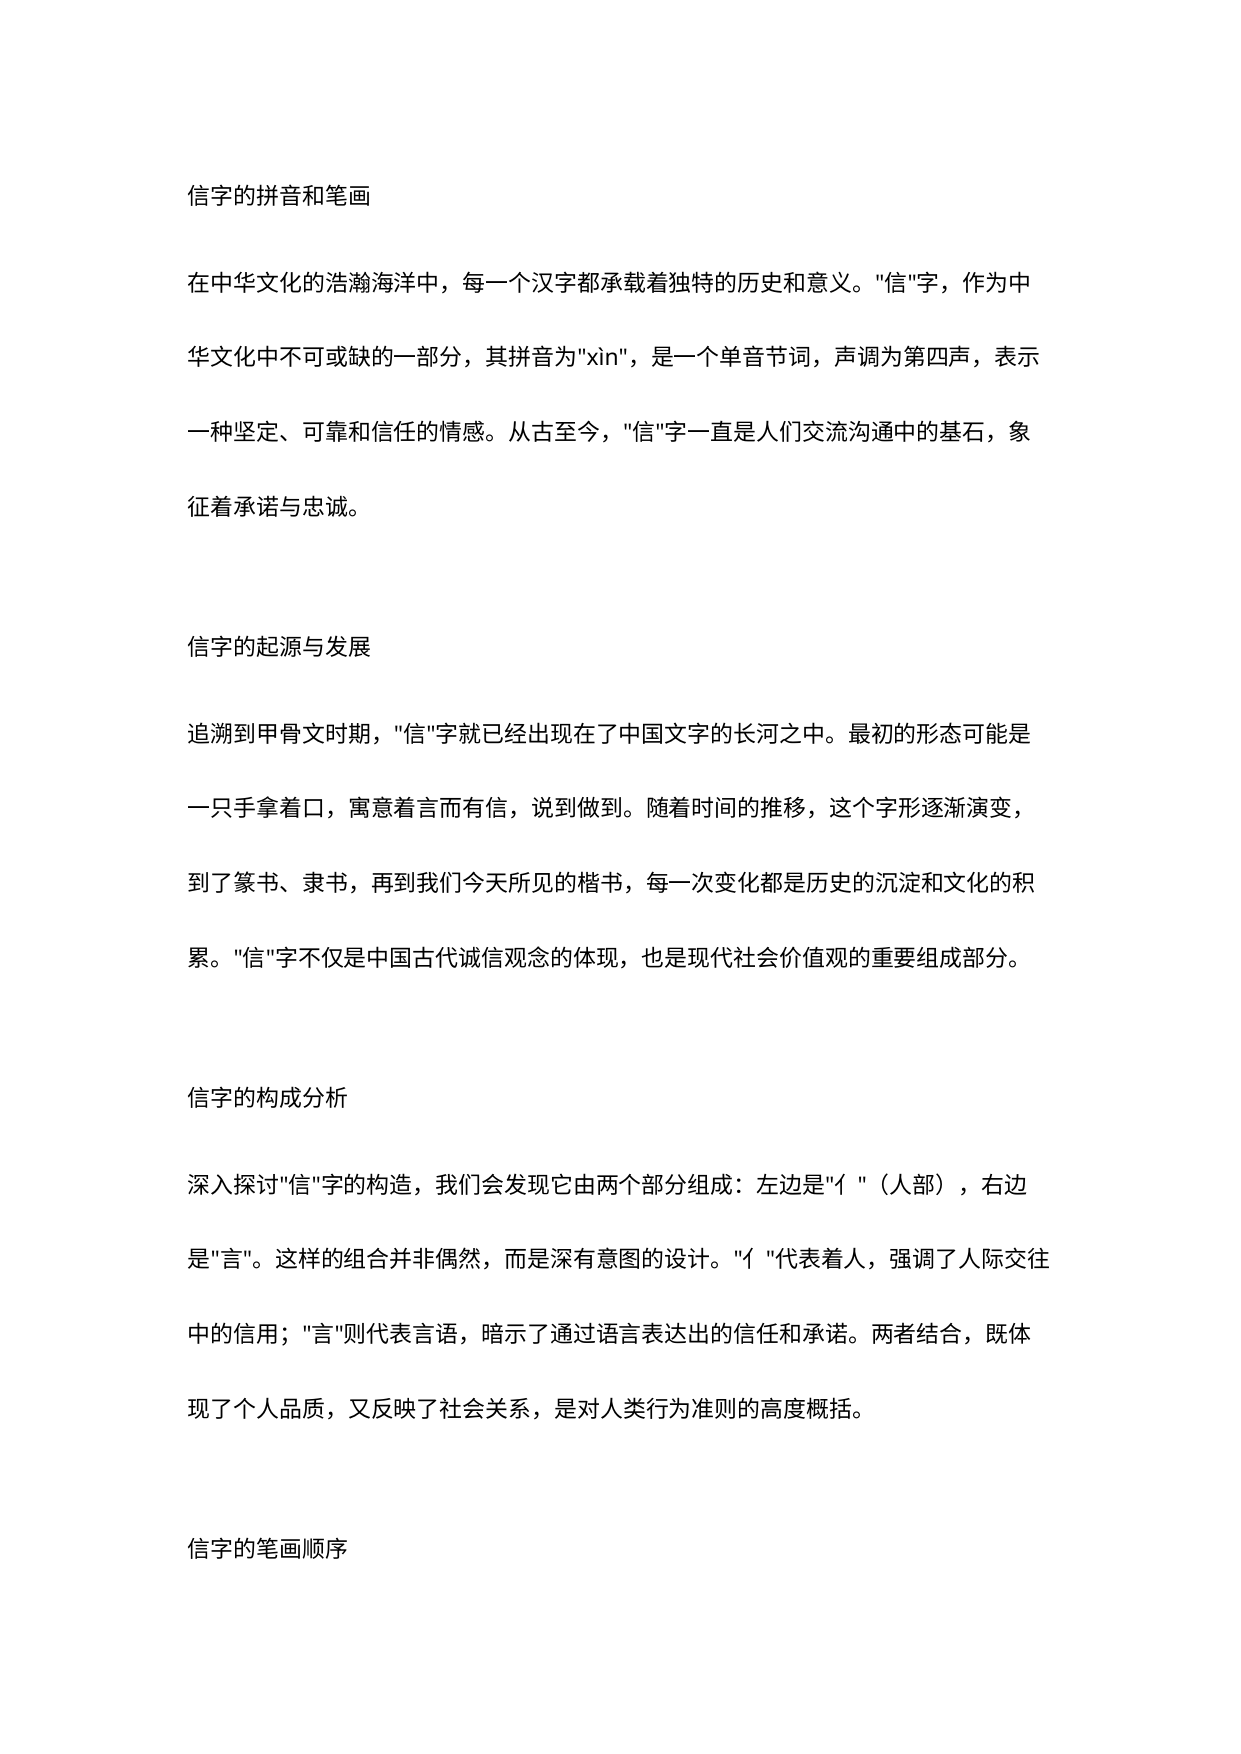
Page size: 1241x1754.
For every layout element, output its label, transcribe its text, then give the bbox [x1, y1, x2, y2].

text 信字的笔画顺序 [187, 1515, 1053, 1580]
text 深入探讨"信"字的构造，我们会发现它由两个部分组成：左边是"亻"（人部），右边是"言"。这样的组合并非偶然，而是深有意图的设计。"亻"代表着人，强调了人际交往中的信用；"言"则代表言语，暗示了通过语言表达出的信任和承诺。两者结合，既体现了个人品质，又反映了社会关系，是对人类行为准则的高度概括。 [187, 1151, 1053, 1440]
text 信字的构成分析 [187, 1064, 1053, 1129]
text 信字的拼音和笔画 [187, 162, 1053, 227]
text 在中华文化的浩瀚海洋中，每一个汉字都承载着独特的历史和意义。"信"字，作为中华文化中不可或缺的一部分，其拼音为"xìn"，是一个单音节词，声调为第四声，表示一种坚定、可靠和信任的情感。从古至今，"信"字一直是人们交流沟通中的基石，象征着承诺与忠诚。 [187, 248, 1053, 538]
text 信字的起源与发展 [187, 613, 1053, 678]
text 追溯到甲骨文时期，"信"字就已经出现在了中国文字的长河之中。最初的形态可能是一只手拿着口，寓意着言而有信，说到做到。随着时间的推移，这个字形逐渐演变，到了篆书、隶书，再到我们今天所见的楷书，每一次变化都是历史的沉淀和文化的积累。"信"字不仅是中国古代诚信观念的体现，也是现代社会价值观的重要组成部分。 [187, 699, 1053, 989]
